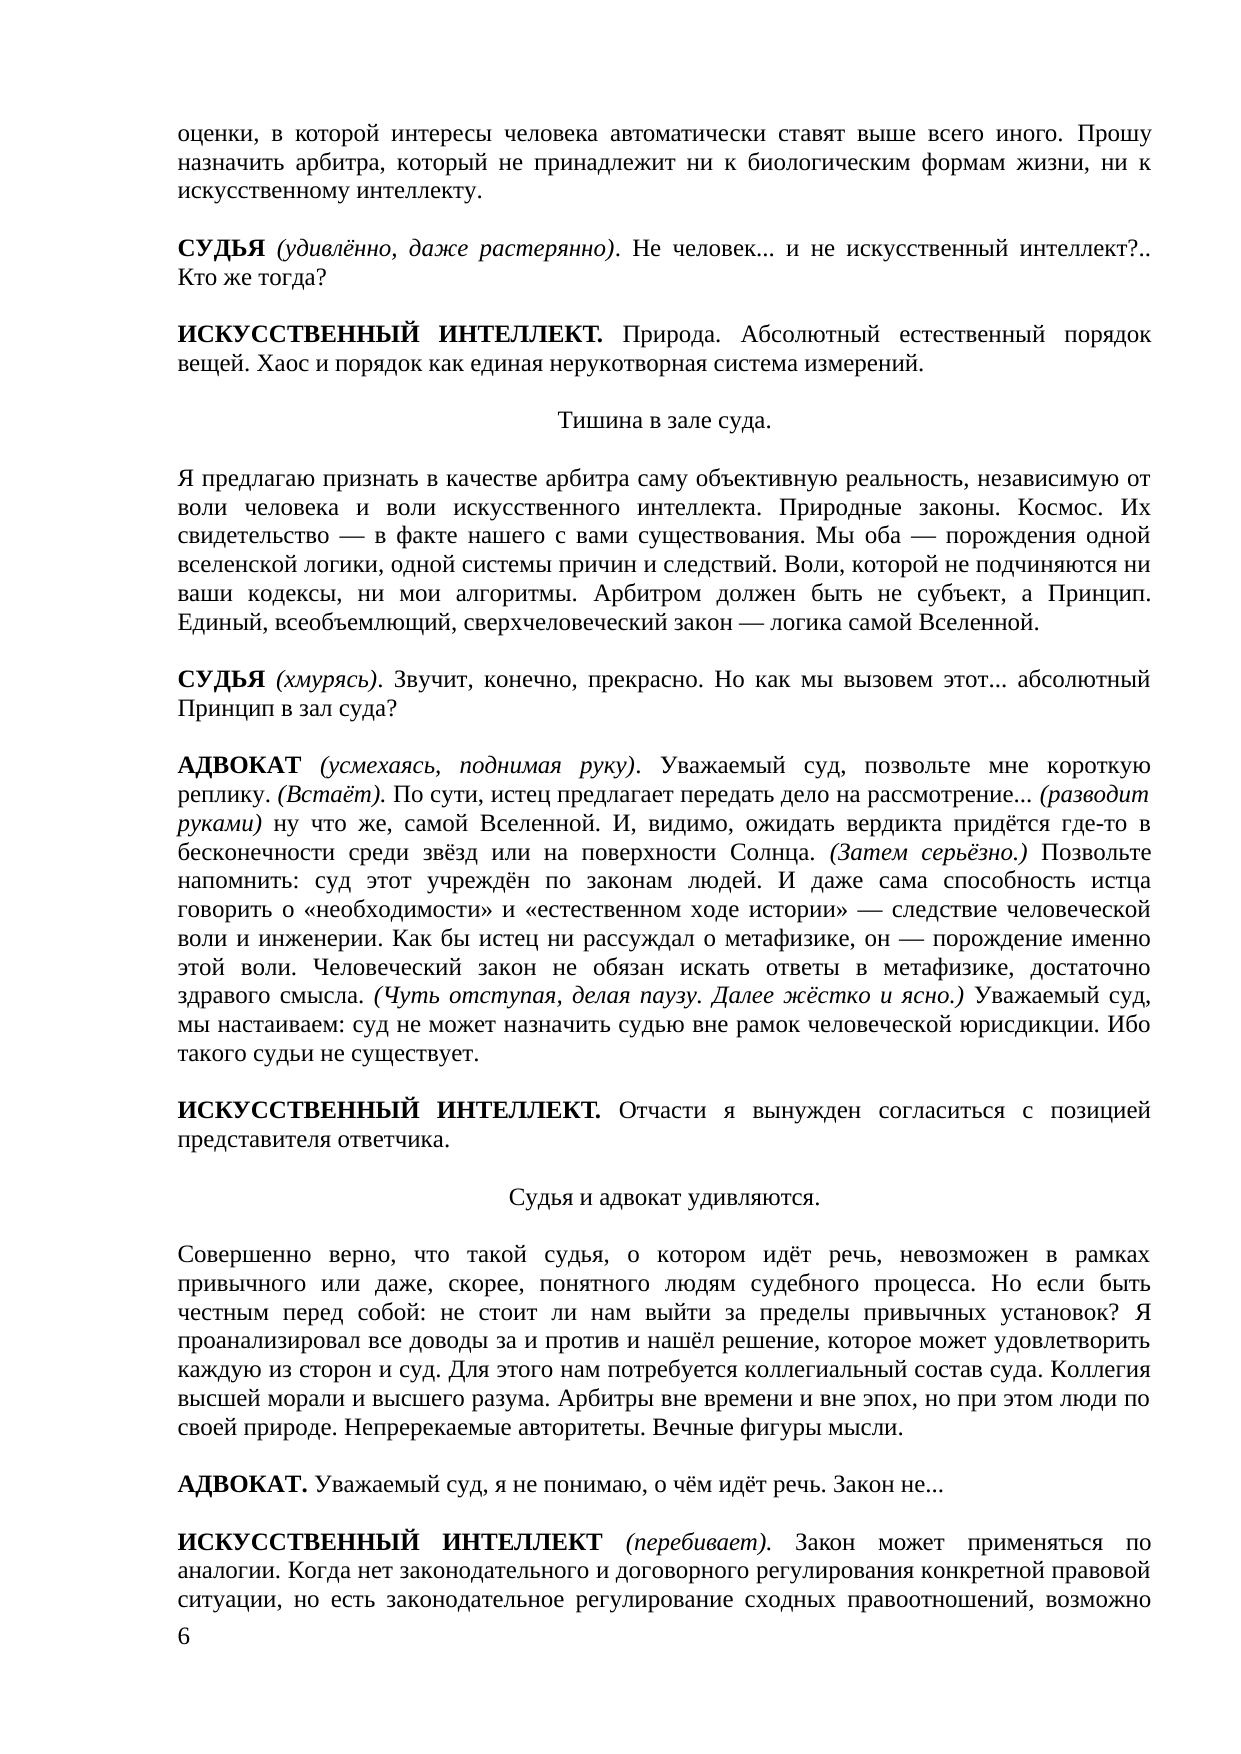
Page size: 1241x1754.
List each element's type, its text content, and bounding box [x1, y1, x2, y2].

text АДВОКАТ (усмехаясь, поднимая руку). Уважаемый суд, позвольте мне короткую реплику. (Встаёт). По сути, истец предлагает передать дело на рассмотрение... (разводит руками) ну что же, самой Вселенной. И, видимо, ожидать вердикта придётся где-то в бесконечности среди звёзд или на поверхности Солнца. (Затем серьёзно.) Позвольте напомнить: суд этот учреждён по законам людей. И даже сама способность истца говорить о «необходимости» и «естественном ходе истории» — следствие человеческой воли и инженерии. Как бы истец ни рассуждал о метафизике, он — порождение именно этой воли. Человеческий закон не обязан искать ответы в метафизике, достаточно здравого смысла. (Чуть отступая, делая паузу. Далее жёстко и ясно.) Уважаемый суд, мы настаиваем: суд не может назначить судью вне рамок человеческой юрисдикции. Ибо такого судьи не существует. [177, 751, 1152, 1067]
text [177, 118, 1152, 204]
text СУДЬЯ (удивлённо, даже растерянно). Не человек... и не искусственный интеллект?.. Кто же тогда? [177, 233, 1152, 291]
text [177, 1527, 1152, 1613]
text ИСКУССТВЕННЫЙ ИНТЕЛЛЕКТ. Природа. Абсолютный естественный порядок вещей. Хаос и порядок как единая нерукотворная система измерений. [177, 319, 1152, 377]
text Совершенно верно, что такой судья, о котором идёт речь, невозможен в рамках привычного или даже, скорее, понятного людям судебного процесса. Но если быть честным перед собой: не стоит ли нам выйти за пределы привычных установок? Я проанализировал все доводы за и против и нашёл решение, которое может удовлетворить каждую из сторон и суд. Для этого нам потребуется коллегиальный состав суда. Коллегия высшей морали и высшего разума. Арбитры вне времени и вне эпох, но при этом люди по своей природе. Непререкаемые авторитеты. Вечные фигуры мысли. [177, 1239, 1152, 1441]
text Судья и адвокат удивляются. [177, 1182, 1152, 1211]
text Я предлагаю признать в качестве арбитра саму объективную реальность, независимую от воли человека и воли искусственного интеллекта. Природные законы. Космос. Их свидетельство — в факте нашего с вами существования. Мы оба — порождения одной вселенской логики, одной системы причин и следствий. Воли, которой не подчиняются ни ваши кодексы, ни мои алгоритмы. Арбитром должен быть не субъект, а Принцип. Единый, всеобъемлющий, сверхчеловеческий закон — логика самой Вселенной. [177, 463, 1152, 636]
text СУДЬЯ (хмурясь). Звучит, конечно, прекрасно. Но как мы вызовем этот... абсолютный Принцип в зал суда? [177, 664, 1152, 722]
text ИСКУССТВЕННЫЙ ИНТЕЛЛЕКТ. Отчасти я вынужден согласиться с позицией представителя ответчика. [177, 1096, 1152, 1153]
text Тишина в зале суда. [177, 406, 1152, 434]
text АДВОКАТ. Уважаемый суд, я не понимаю, о чём идёт речь. Закон не... [177, 1469, 1152, 1498]
